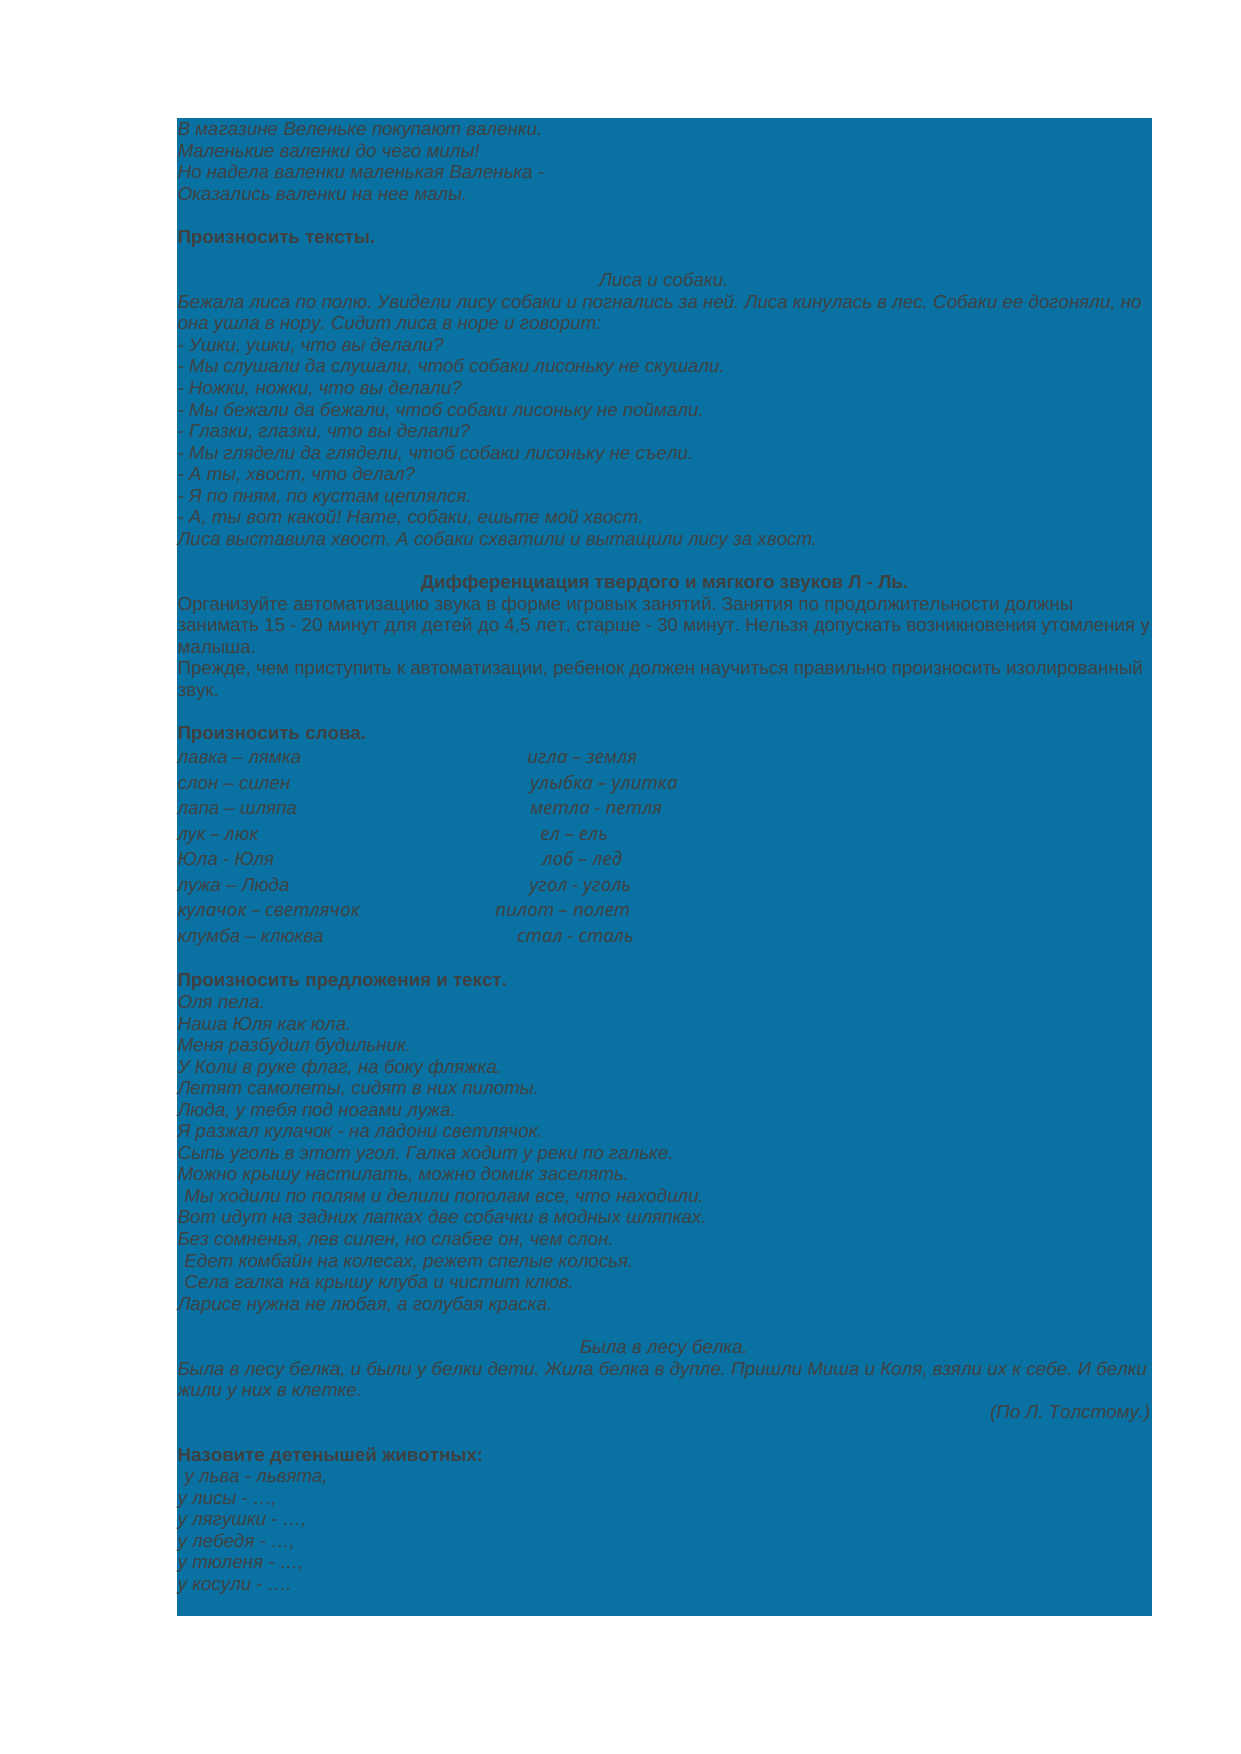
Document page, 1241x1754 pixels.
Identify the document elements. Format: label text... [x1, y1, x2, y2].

text Дифференциация твердого и мягкого звуков Л - Ль. [177, 571, 1152, 592]
text Прежде, чем приступить к автоматизации, ребенок должен научиться правильно произносить изолированный звук. [177, 657, 1152, 700]
text у льва - львята, [177, 1465, 1152, 1487]
text лавка – лямка игла – земля [177, 743, 1152, 769]
text Организуйте автоматизацию звука в форме игровых занятий. Занятия по продолжительности должны занимать 15 - 20 минут для детей до 4,5 лет, старше - 30 минут. Нельзя допускать возникновения утомления у малыша. [177, 592, 1152, 657]
text - А, ты вот какой! Нате, собаки, ешьте мой хвост. [177, 506, 1152, 528]
text - Мы слушали да слушали, чтоб собаки лисоньку не скушали. [177, 355, 1152, 377]
text у тюленя - …, [177, 1551, 1152, 1573]
text Оля пела. [177, 991, 1152, 1012]
text Я разжал кулачок - на ладони светлячок. Сыпь уголь в этот угол. Галка ходит у реки по гальке. [177, 1120, 1152, 1163]
text Произносить тексты. [177, 226, 1152, 247]
text - Я по пням, по кустам цеплялся. [177, 485, 1152, 506]
text Можно крышу настилать, можно домик заселять. Мы ходили по полям и делили пополам все, что находили. Вот идут на задних лапках две собачки в модных шляпках. Без сомненья, лев силен, но слабее он, чем слон. Едет комбайн на колесах, режет спелые колосья. Села галка на крышу клуба и чистит клюв. Ларисе нужна не любая, а голубая краска. [177, 1163, 1152, 1314]
text Наша Юля как юла. [177, 1012, 1152, 1034]
text - Ножки, ножки, что вы делали? [177, 377, 1152, 398]
text у лебедя - …, [177, 1530, 1152, 1551]
text у косули - …. [177, 1573, 1152, 1594]
text у лисы - …, [177, 1487, 1152, 1508]
text - Глазки, глазки, что вы делали? [177, 420, 1152, 442]
text - Мы глядели да глядели, чтоб собаки лисоньку не съели. [177, 442, 1152, 463]
text Бежала лиса по полю. Увидели лису собаки и погнались за ней. Лиса кинулась в лес. Собаки ее догоняли, но она ушла в нору. Сидит лиса в норе и говорит: [177, 291, 1152, 334]
text Летят самолеты, сидят в них пилоты. Люда, у тебя под ногами лужа. [177, 1077, 1152, 1120]
text лужа – Люда угол - уголь кулачок – светлячок пилот – полет [177, 871, 1152, 922]
text лапа – шляпа метла - петля лук – люк ел – ель [177, 794, 1152, 846]
text Назовите детенышей животных: [177, 1443, 1152, 1465]
text Меня разбудил будильник. У Коли в руке флаг, на боку фляжка. [177, 1034, 1152, 1077]
text у лягушки - …, [177, 1508, 1152, 1530]
text слон – силен улыбка – улитка [177, 769, 1152, 794]
text Лиса выставила хвост. А собаки схватили и вытащили лису за хвост. [177, 528, 1152, 549]
text Юла - Юля лоб – лед [177, 846, 1152, 871]
text В магазине Веленьке покупают валенки. Маленькие валенки до чего милы! Но надела валенки маленькая Валенька - Оказались валенки на нее малы. [177, 118, 1152, 204]
text Произносить слова. [177, 722, 1152, 743]
text Произносить предложения и текст. [177, 969, 1152, 991]
text Была в лесу белка. [177, 1336, 1152, 1357]
text - Ушки, ушки, что вы делали? [177, 334, 1152, 355]
text клумба – клюква стал - сталь [177, 922, 1152, 948]
text Была в лесу белка, и были у белки дети. Жила белка в дупле. Пришли Миша и Коля, взяли их к себе. И белки жили у них в клетке. [177, 1357, 1152, 1400]
text - А ты, хвост, что делал? [177, 463, 1152, 485]
text - Мы бежали да бежали, чтоб собаки лисоньку не поймали. [177, 398, 1152, 420]
text Лиса и собаки. [177, 269, 1152, 291]
text (По Л. Толстому.) [177, 1400, 1152, 1422]
